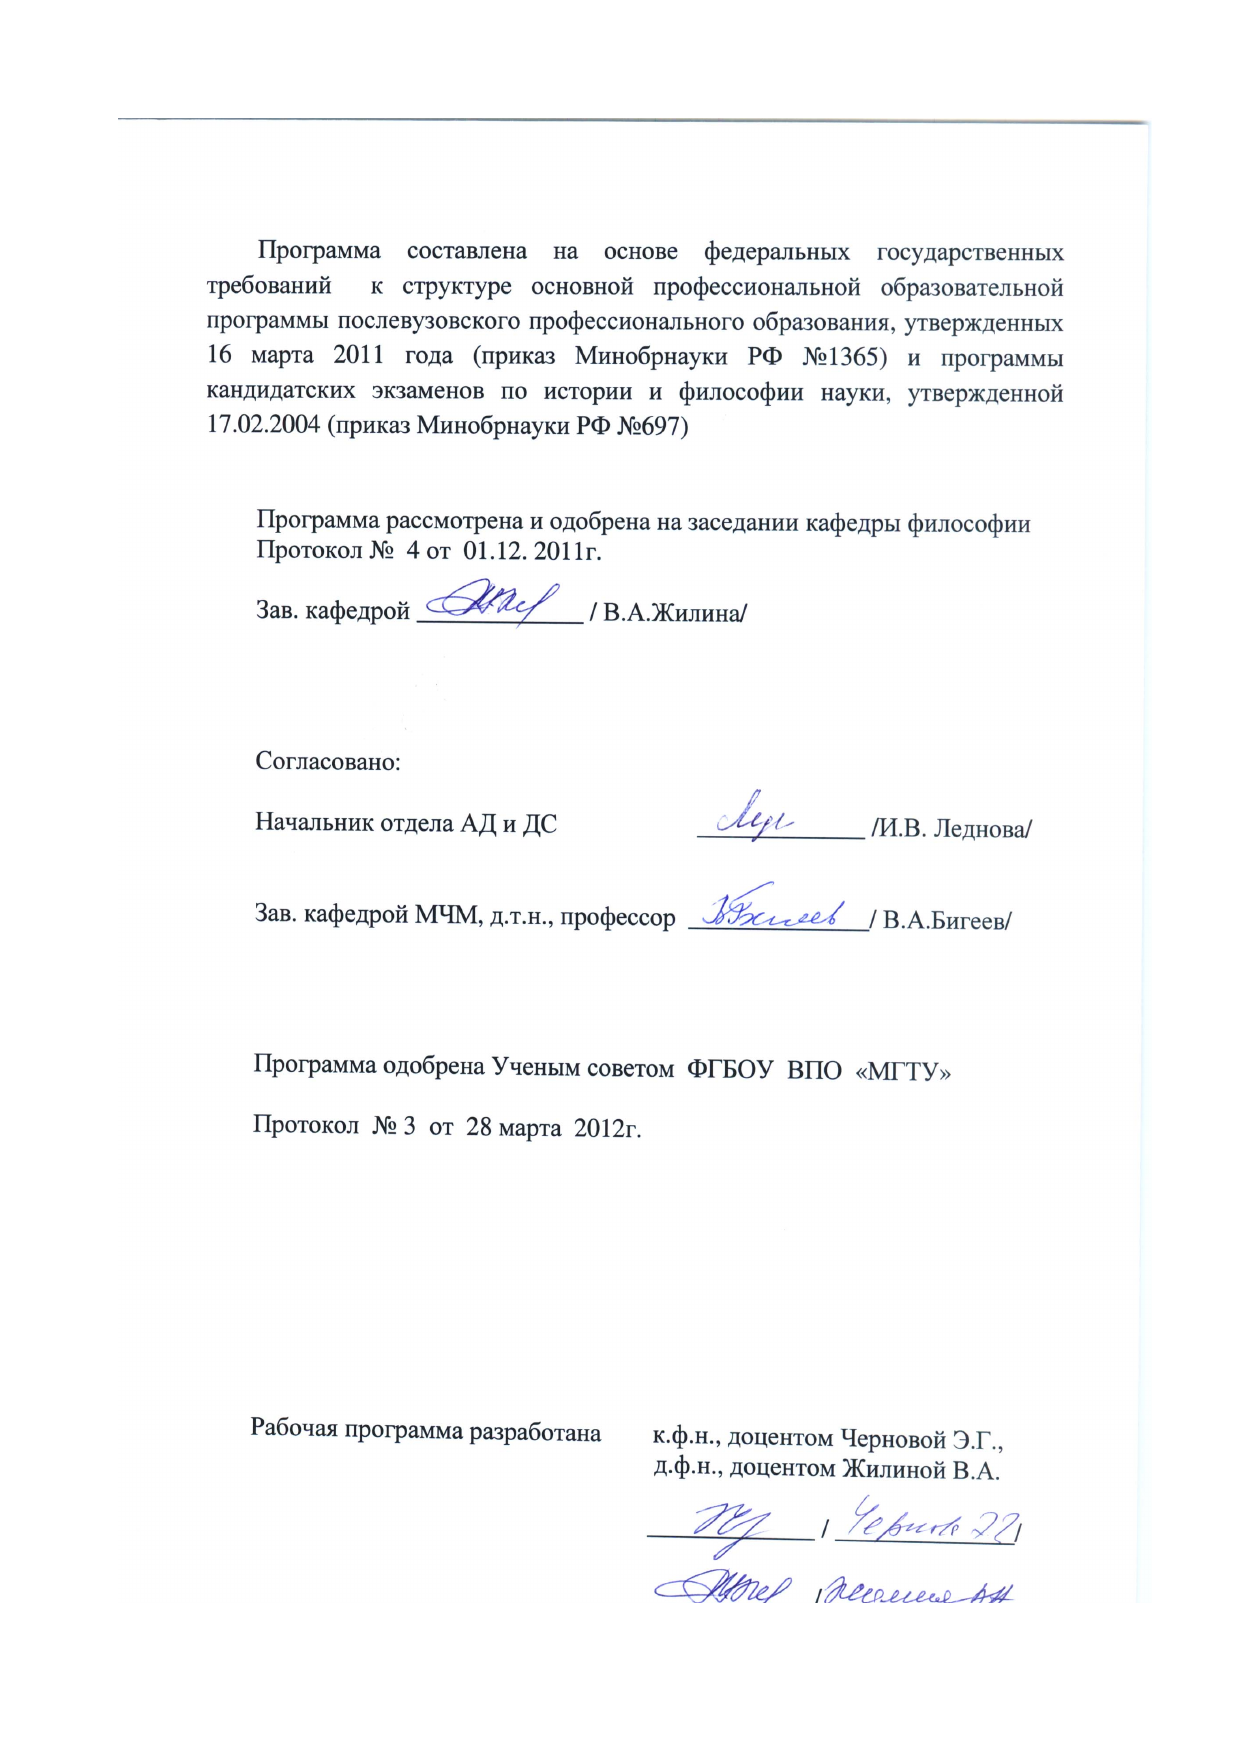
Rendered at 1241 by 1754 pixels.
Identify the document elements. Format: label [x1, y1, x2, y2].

picture [118, 118, 1152, 1603]
